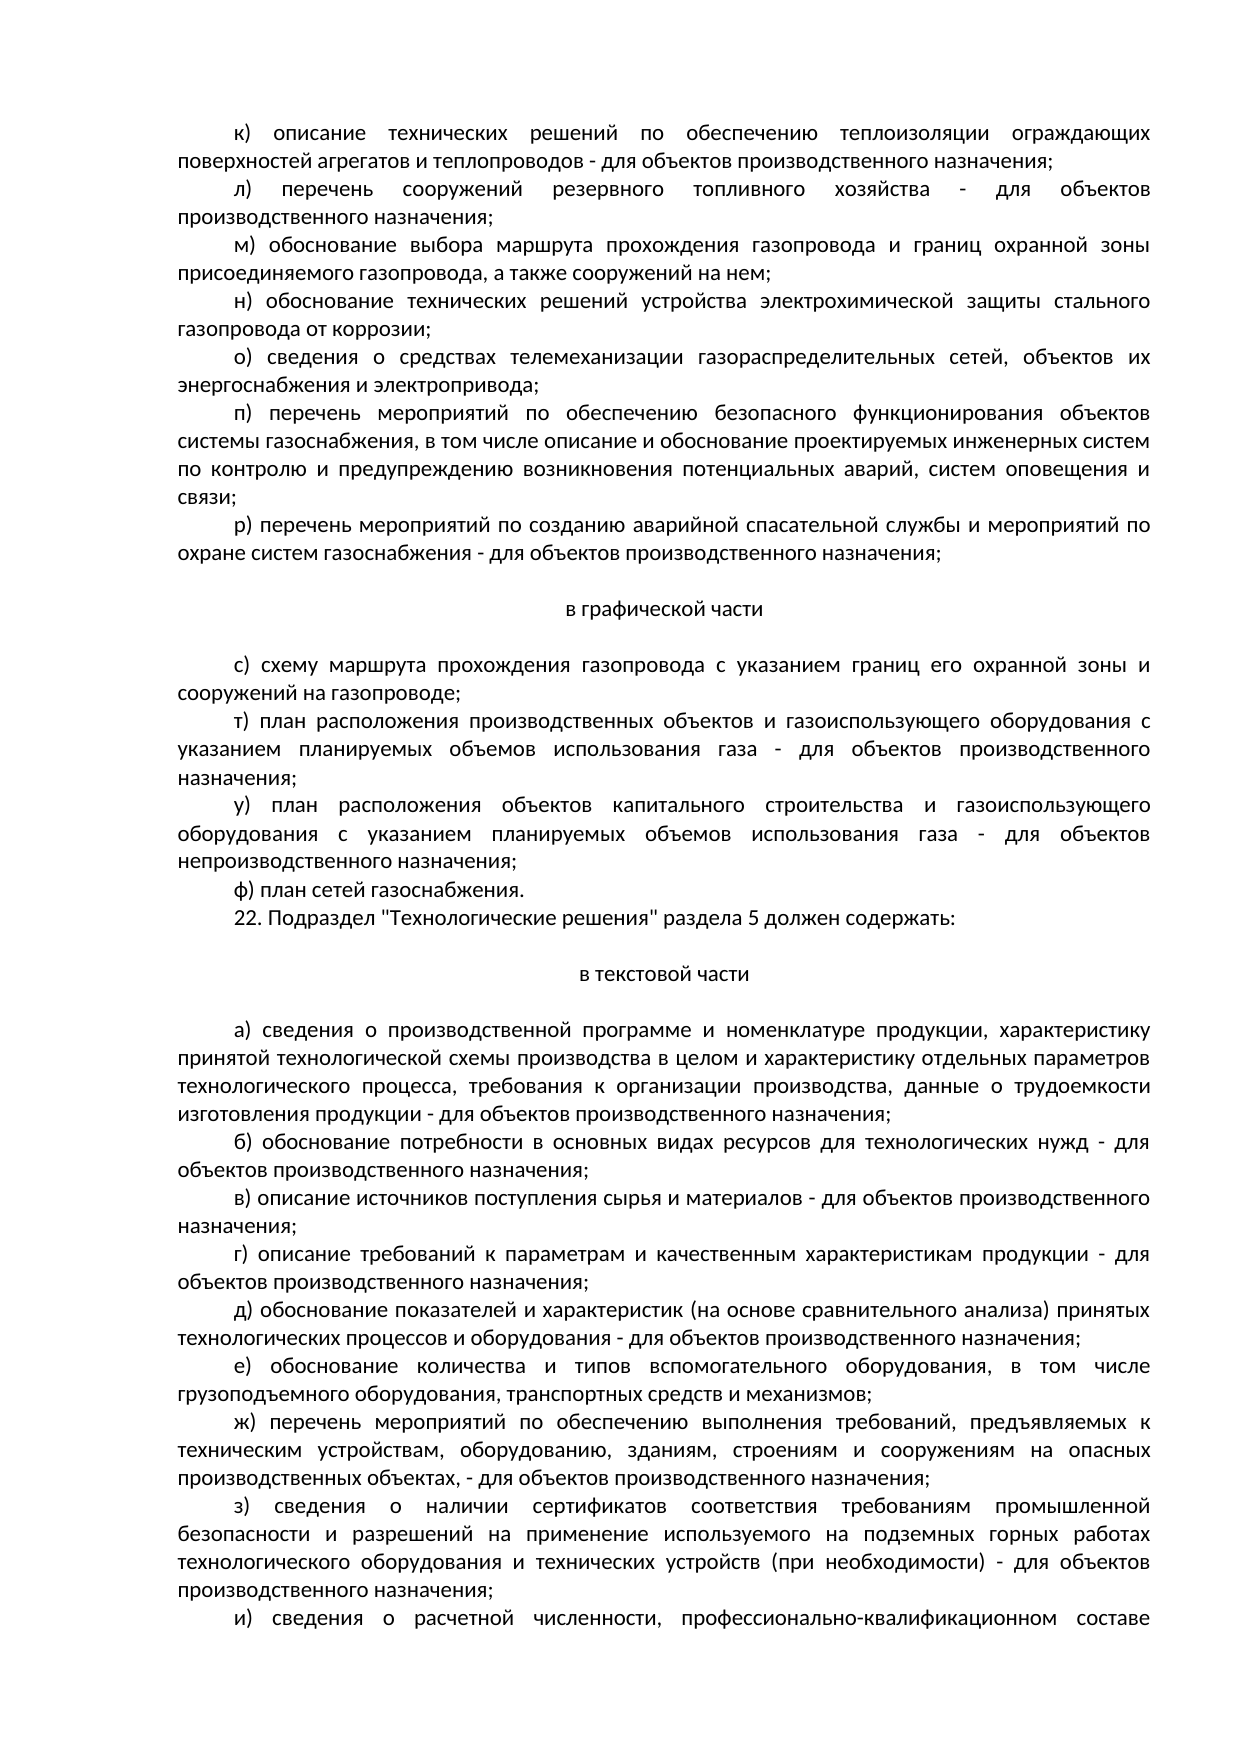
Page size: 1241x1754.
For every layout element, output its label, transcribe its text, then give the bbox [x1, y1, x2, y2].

text м) обоснование выбора маршрута прохождения газопровода и границ охранной зоны присоединяемого газопровода, а также сооружений на нем; [177, 230, 1152, 286]
text к) описание технических решений по обеспечению теплоизоляции ограждающих поверхностей агрегатов и теплопроводов - для объектов производственного назначения; [177, 118, 1152, 174]
text ф) план сетей газоснабжения. [177, 875, 1152, 903]
text е) обоснование количества и типов вспомогательного оборудования, в том числе грузоподъемного оборудования, транспортных средств и механизмов; [177, 1351, 1152, 1407]
text 22. Подраздел "Технологические решения" раздела 5 должен содержать: [177, 903, 1152, 931]
text д) обоснование показателей и характеристик (на основе сравнительного анализа) принятых технологических процессов и оборудования - для объектов производственного назначения; [177, 1295, 1152, 1351]
text г) описание требований к параметрам и качественным характеристикам продукции - для объектов производственного назначения; [177, 1239, 1152, 1295]
text з) сведения о наличии сертификатов соответствия требованиям промышленной безопасности и разрешений на применение используемого на подземных горных работах технологического оборудования и технических устройств (при необходимости) - для объектов производственного назначения; [177, 1491, 1152, 1603]
text т) план расположения производственных объектов и газоиспользующего оборудования с указанием планируемых объемов использования газа - для объектов производственного назначения; [177, 707, 1152, 791]
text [177, 1603, 1152, 1631]
text л) перечень сооружений резервного топливного хозяйства - для объектов производственного назначения; [177, 174, 1152, 230]
text у) план расположения объектов капитального строительства и газоиспользующего оборудования с указанием планируемых объемов использования газа - для объектов непроизводственного назначения; [177, 791, 1152, 875]
text н) обоснование технических решений устройства электрохимической защиты стального газопровода от коррозии; [177, 286, 1152, 342]
text с) схему маршрута прохождения газопровода с указанием границ его охранной зоны и сооружений на газопроводе; [177, 651, 1152, 707]
text п) перечень мероприятий по обеспечению безопасного функционирования объектов системы газоснабжения, в том числе описание и обоснование проектируемых инженерных систем по контролю и предупреждению возникновения потенциальных аварий, систем оповещения и связи; [177, 398, 1152, 510]
text в графической части [177, 594, 1152, 622]
text в текстовой части [177, 959, 1152, 987]
text о) сведения о средствах телемеханизации газораспределительных сетей, объектов их энергоснабжения и электропривода; [177, 342, 1152, 398]
text ж) перечень мероприятий по обеспечению выполнения требований, предъявляемых к техническим устройствам, оборудованию, зданиям, строениям и сооружениям на опасных производственных объектах, - для объектов производственного назначения; [177, 1407, 1152, 1491]
text р) перечень мероприятий по созданию аварийной спасательной службы и мероприятий по охране систем газоснабжения - для объектов производственного назначения; [177, 510, 1152, 566]
text а) сведения о производственной программе и номенклатуре продукции, характеристику принятой технологической схемы производства в целом и характеристику отдельных параметров технологического процесса, требования к организации производства, данные о трудоемкости изготовления продукции - для объектов производственного назначения; [177, 1015, 1152, 1127]
text б) обоснование потребности в основных видах ресурсов для технологических нужд - для объектов производственного назначения; [177, 1127, 1152, 1183]
text в) описание источников поступления сырья и материалов - для объектов производственного назначения; [177, 1183, 1152, 1239]
